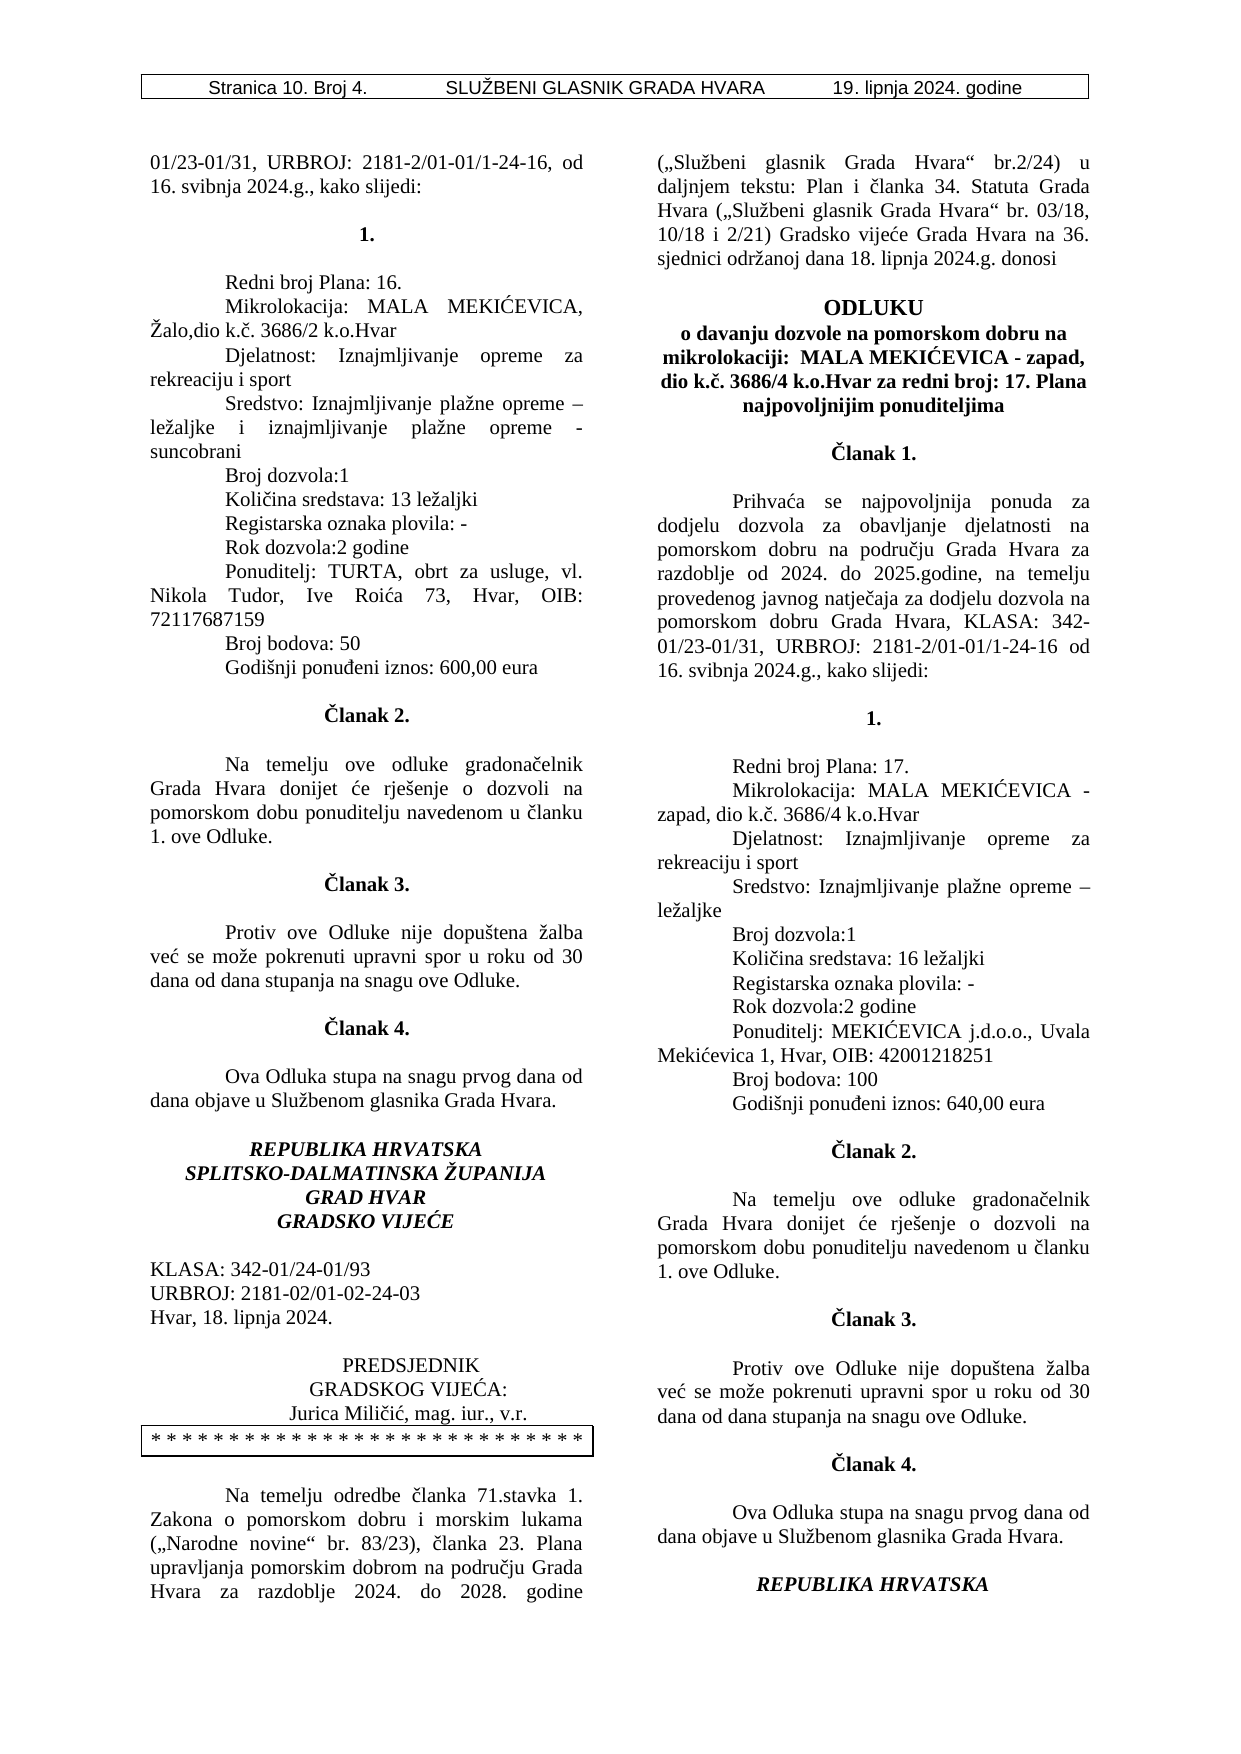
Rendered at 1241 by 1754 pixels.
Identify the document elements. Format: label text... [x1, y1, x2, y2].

text Sredstvo: Iznajmljivanje plažne opreme – ležaljke [657, 874, 1090, 922]
text KLASA: 342-01/24-01/93 [150, 1257, 583, 1281]
text Broj bodova: 50 [150, 631, 583, 655]
text Rok dozvola:2 godine [150, 535, 583, 559]
text SPLITSKO-DALMATINSKA ŽUPANIJA [150, 1161, 583, 1185]
text ODLUKU [657, 294, 1090, 321]
text Količina sredstava: 13 ležaljki [150, 487, 583, 511]
text Ova Odluka stupa na snagu prvog dana od dana objave u Službenom glasnika Grada Hvara. [657, 1500, 1090, 1548]
text Redni broj Plana: 16. [150, 270, 583, 294]
text Rok dozvola:2 godine [657, 994, 1090, 1018]
text Protiv ove Odluke nije dopuštena žalba već se može pokrenuti upravni spor u roku od 30 dana od dana stupanja na snagu ove Odluke. [657, 1355, 1090, 1428]
text Na temelju ove odluke gradonačelnik Grada Hvara donijet će rješenje o dozvoli na pomorskom dobu ponuditelju navedenom u članku 1. ove Odluke. [150, 752, 583, 848]
text 1. [657, 706, 1090, 730]
text Članak 1. [657, 441, 1090, 465]
text Članak 3. [150, 872, 583, 896]
text Članak 3. [657, 1307, 1090, 1331]
text Godišnji ponuđeni iznos: 600,00 eura [150, 655, 583, 679]
text Sredstvo: Iznajmljivanje plažne opreme – ležaljke i iznajmljivanje plažne opreme - suncobrani [150, 391, 583, 463]
text Broj dozvola:1 [150, 463, 583, 487]
text URBROJ: 2181-02/01-02-24-03 [150, 1281, 583, 1305]
text Ova Odluka stupa na snagu prvog dana od dana objave u Službenom glasnika Grada Hvara. [150, 1064, 583, 1112]
text Ponuditelj: TURTA, obrt za usluge, vl. Nikola Tudor, Ive Roića 73, Hvar, OIB: 72117687159 [150, 559, 583, 631]
text PREDSJEDNIK [150, 1353, 583, 1377]
text REPUBLIKA HRVATSKA [150, 1137, 583, 1161]
text REPUBLIKA HRVATSKA [657, 1572, 1090, 1596]
text Članak 4. [150, 1016, 583, 1040]
text Broj dozvola:1 [657, 922, 1090, 946]
text GRAD HVAR [150, 1185, 583, 1209]
text GRADSKO VIJEĆE [150, 1209, 583, 1233]
text GRADSKOG VIJEĆA: [150, 1377, 583, 1401]
text * * * * * * * * * * * * * * * * * * * * * * * * * * * * [142, 1426, 592, 1455]
text Članak 2. [150, 703, 583, 727]
text Jurica Miličić, mag. iur., v.r. [150, 1401, 583, 1425]
text Članak 4. [657, 1452, 1090, 1476]
text Protiv ove Odluke nije dopuštena žalba već se može pokrenuti upravni spor u roku od 30 dana od dana stupanja na snagu ove Odluke. [150, 920, 583, 992]
text Članak 2. [657, 1139, 1090, 1163]
text Mikrolokacija: MALA MEKIĆEVICA - zapad, dio k.č. 3686/4 k.o.Hvar [657, 778, 1090, 826]
text Registarska oznaka plovila: - [657, 970, 1090, 994]
text o davanju dozvole na pomorskom dobru na mikrolokaciji: MALA MEKIĆEVICA - zapad, [657, 321, 1090, 369]
text Djelatnost: Iznajmljivanje opreme za rekreaciju i sport [657, 826, 1090, 874]
text Broj bodova: 100 [657, 1067, 1090, 1091]
text dio k.č. 3686/4 k.o.Hvar za redni broj: 17. Plana najpovoljnijim ponuditeljima [657, 369, 1090, 417]
text Djelatnost: Iznajmljivanje opreme za rekreaciju i sport [150, 342, 583, 391]
text Količina sredstava: 16 ležaljki [657, 946, 1090, 970]
text Prihvaća se najpovoljnija ponuda za dodjelu dozvola za obavljanje djelatnosti na pomorskom dobru na području Grada Hvara za razdoblje od 2024. do 2025.godine, na temelju provedenog javnog natječaja za dodjelu dozvola na pomorskom dobru Grada Hvara, KLASA: 342-01/23-01/31, URBROJ: 2181-2/01-01/1-24-16 od 16. svibnja 2024.g., kako slijedi: [657, 489, 1090, 682]
text Mikrolokacija: MALA MEKIĆEVICA, Žalo,dio k.č. 3686/2 k.o.Hvar [150, 294, 583, 342]
text Na temelju ove odluke gradonačelnik Grada Hvara donijet će rješenje o dozvoli na pomorskom dobu ponuditelju navedenom u članku 1. ove Odluke. [657, 1187, 1090, 1283]
text Hvar, 18. lipnja 2024. [150, 1305, 583, 1329]
text Redni broj Plana: 17. [657, 754, 1090, 778]
text Ponuditelj: MEKIĆEVICA j.d.o.o., Uvala Mekićevica 1, Hvar, OIB: 42001218251 [657, 1018, 1090, 1067]
text Godišnji ponuđeni iznos: 640,00 eura [657, 1091, 1090, 1115]
text Registarska oznaka plovila: - [150, 511, 583, 535]
text 1. [150, 222, 583, 246]
